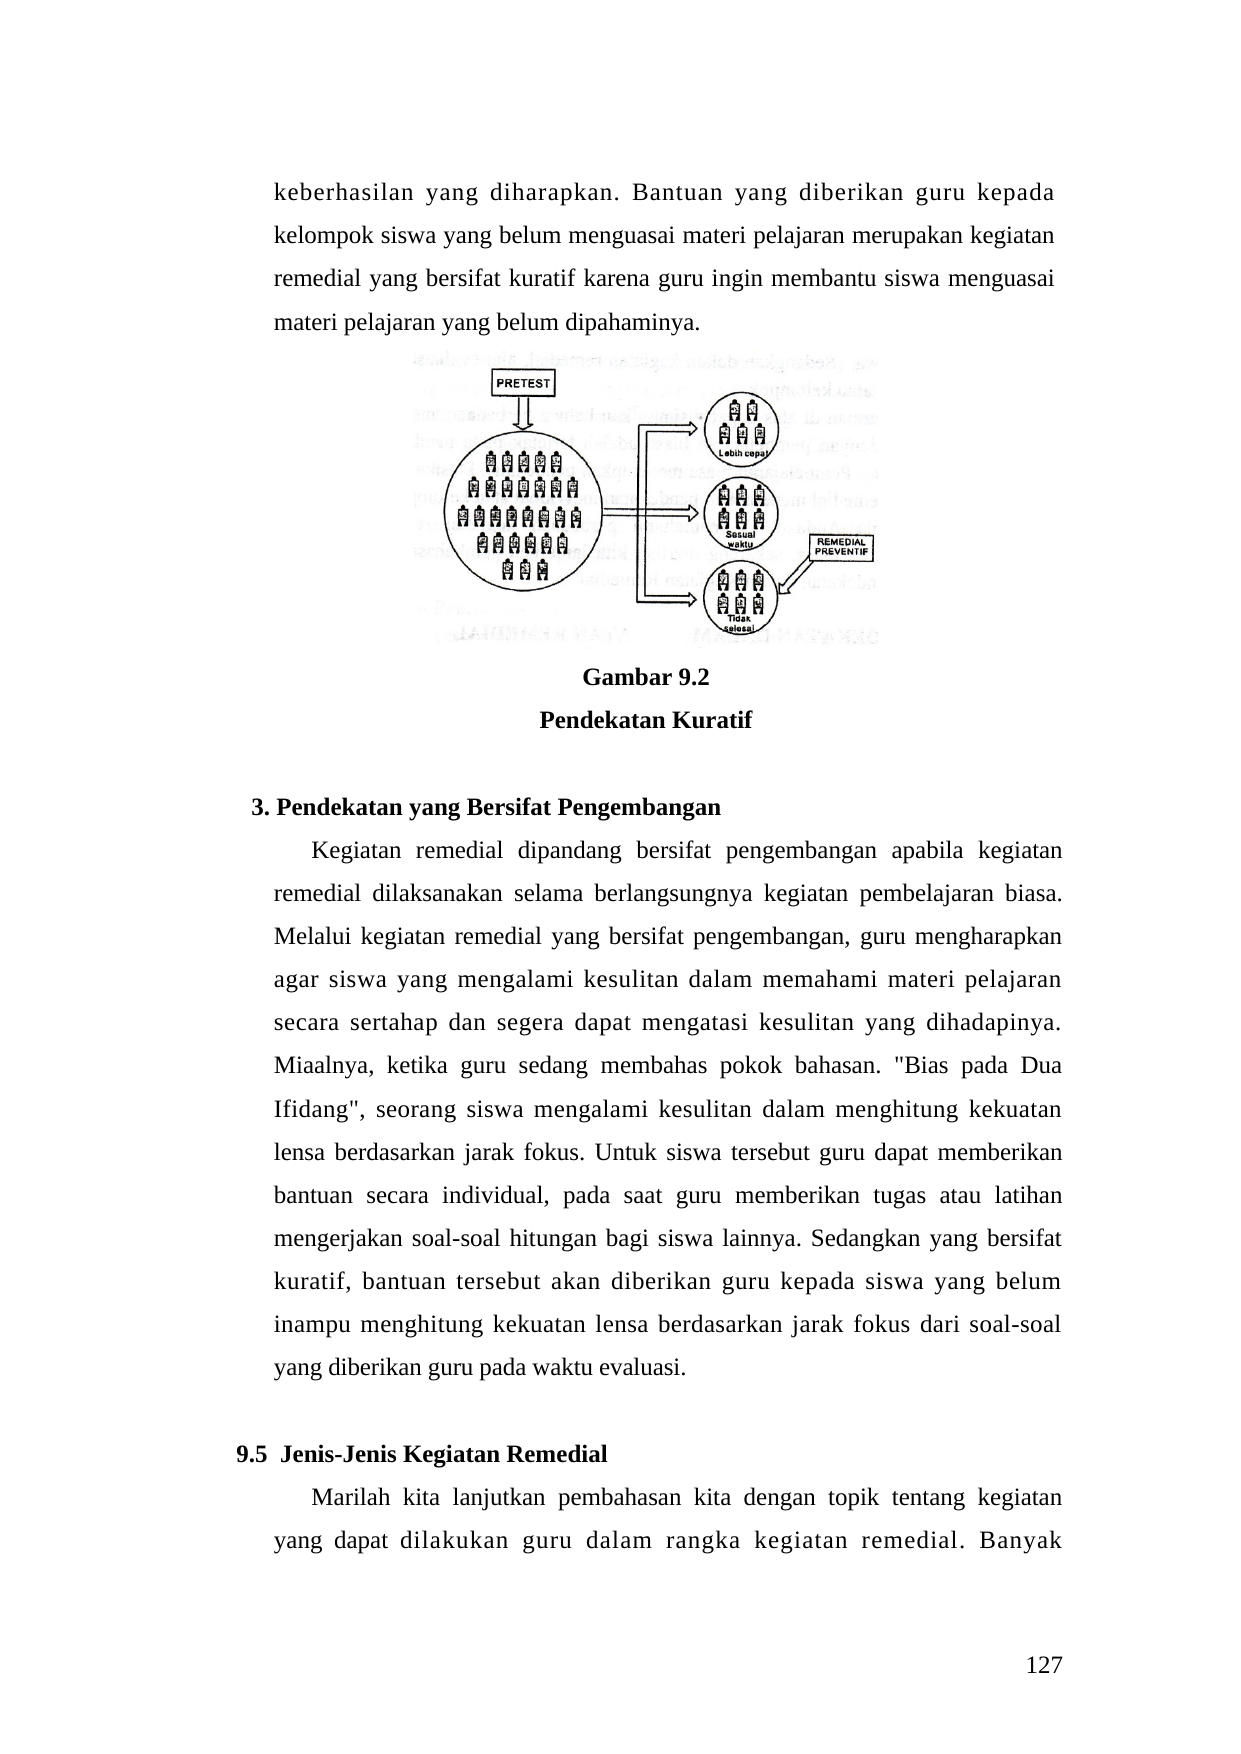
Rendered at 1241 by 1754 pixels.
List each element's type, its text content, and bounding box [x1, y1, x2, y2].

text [274, 1482, 1063, 1554]
text Gambar 9.2 [236, 662, 1056, 691]
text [274, 177, 1056, 335]
picture [413, 349, 878, 649]
text 3. Pendekatan yang Bersifat Pengembangan [251, 792, 1063, 821]
text Pendekatan Kuratif [236, 706, 1056, 734]
text 9.5 Jenis-Jenis Kegiatan Remedial [236, 1439, 1063, 1467]
text Kegiatan remedial dipandang bersifat pengembangan apabila kegiatan remedial dilaksanakan selama berlangsungnya kegiatan pembelajaran biasa. Melalui kegiatan remedial yang bersifat pengembangan, guru mengharapkan agar siswa yang mengalami kesulitan dalam memahami materi pelajaran secara sertahap dan segera dapat mengatasi kesulitan yang dihadapinya. Miaalnya, ketika guru sedang membahas pokok bahasan. "Bias pada Dua Ifidang", seorang siswa mengalami kesulitan dalam menghitung kekuatan lensa berdasarkan jarak fokus. Untuk siswa tersebut guru dapat memberikan bantuan secara individual, pada saat guru memberikan tugas atau latihan mengerjakan soal-soal hitungan bagi siswa lainnya. Sedangkan yang bersifat kuratif, bantuan tersebut akan diberikan guru kepada siswa yang belum inampu menghitung kekuatan lensa berdasarkan jarak fokus dari soal-soal yang diberikan guru pada waktu evaluasi. [274, 835, 1063, 1381]
